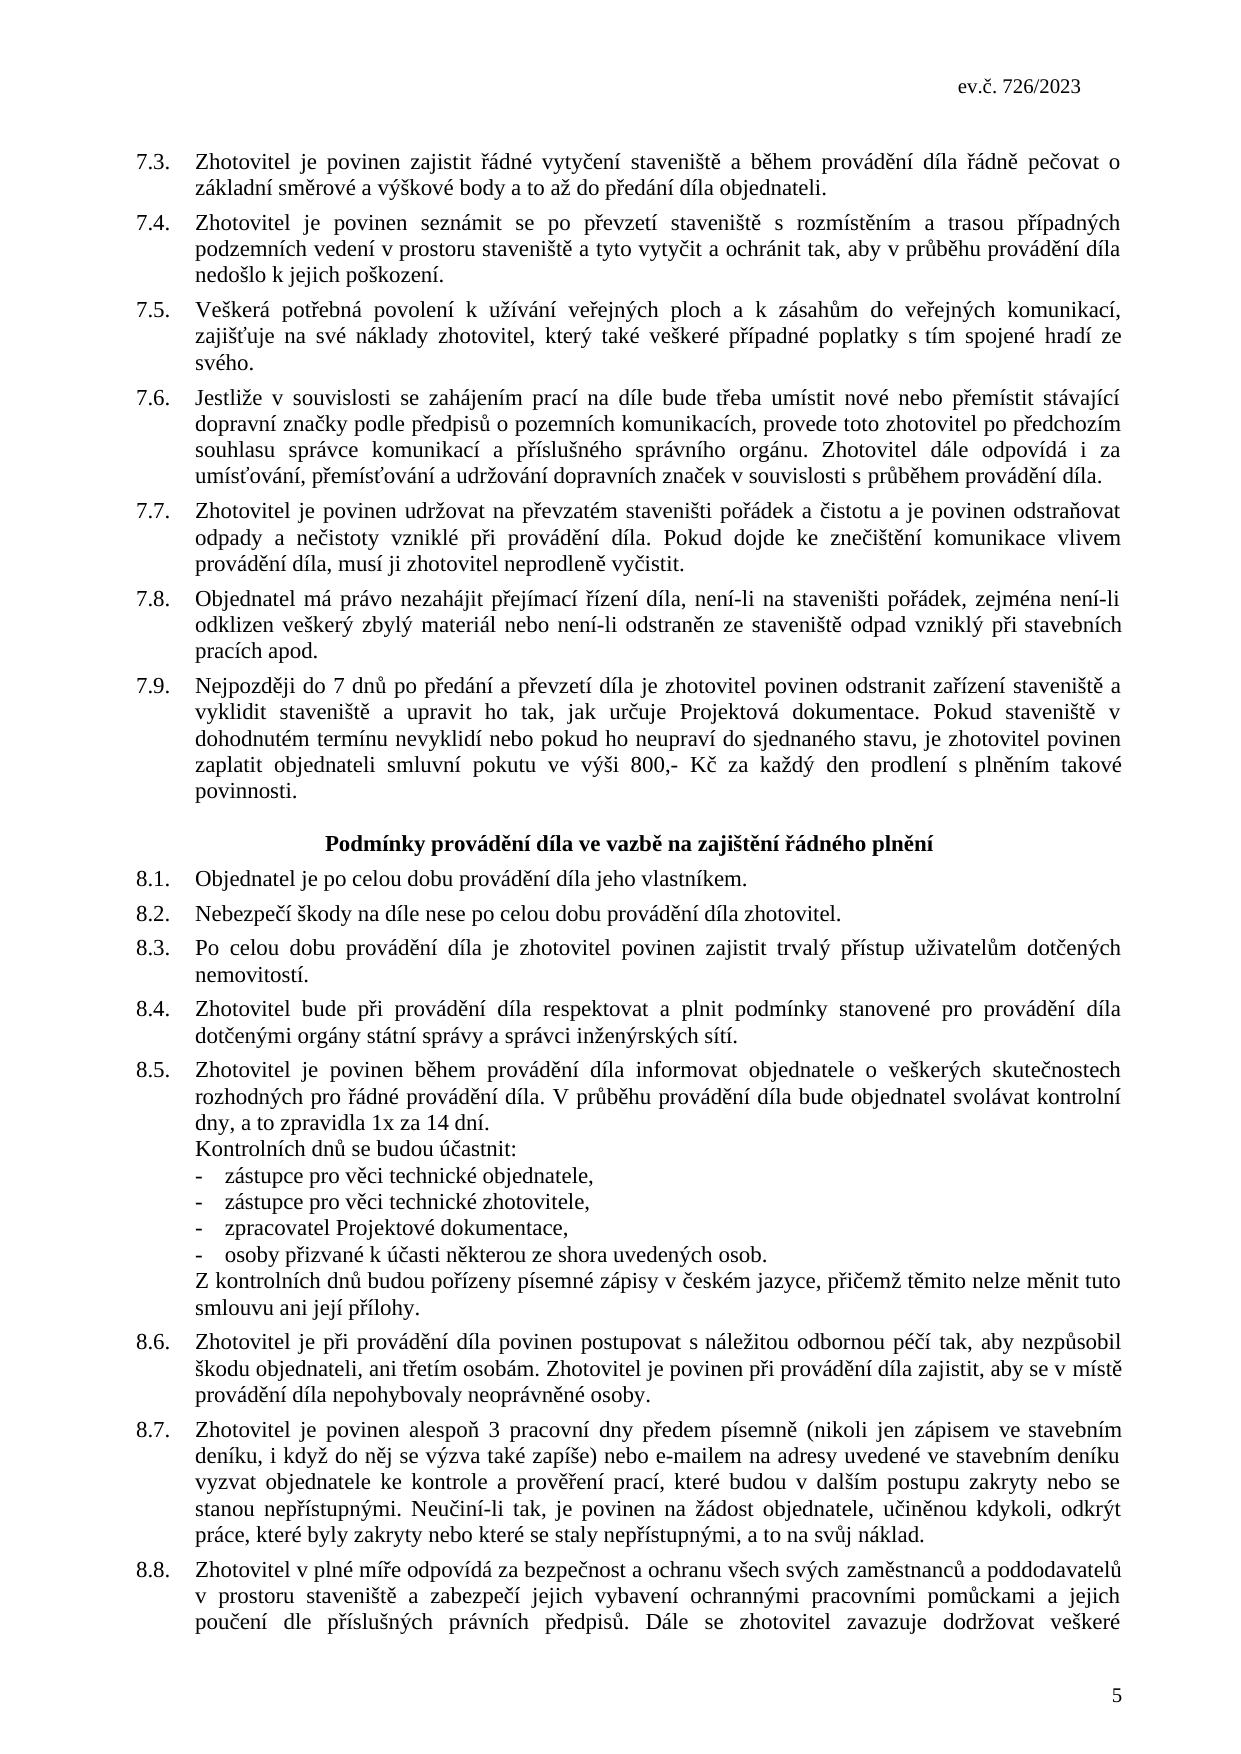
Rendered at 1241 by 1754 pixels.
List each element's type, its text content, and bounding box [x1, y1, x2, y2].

list Zhotovitel je povinen udržovat na převzatém staveništi pořádek a čistotu a je povinen odstraňovat odpady a nečistoty vzniklé při provádění díla. Pokud dojde ke znečištění komunikace vlivem provádění díla, musí ji zhotovitel neprodleně vyčistit. [136, 497, 1122, 576]
text - zástupce pro věci technické objednatele, [195, 1162, 1122, 1188]
text Z kontrolních dnů budou pořízeny písemné zápisy v českém jazyce, přičemž těmito nelze měnit tuto smlouvu ani její přílohy. [195, 1267, 1122, 1320]
list Zhotovitel je povinen zajistit řádné vytyčení staveniště a během provádění díla řádně pečovat o základní směrové a výškové body a to až do předání díla objednateli. [136, 148, 1122, 200]
text Kontrolních dnů se budou účastnit: [195, 1135, 1122, 1162]
list Zhotovitel je povinen alespoň 3 pracovní dny předem písemně (nikoli jen zápisem ve stavebním deníku, i když do něj se výzva také zapíše) nebo e-mailem na adresy uvedené ve stavebním deníku vyzvat objednatele ke kontrole a prověření prací, které budou v dalším postupu zakryty nebo se stanou nepřístupnými. Neučiní-li tak, je povinen na žádost objednatele, učiněnou kdykoli, odkrýt práce, které byly zakryty nebo které se staly nepřístupnými, a to na svůj náklad. [136, 1416, 1122, 1547]
list Zhotovitel bude při provádění díla respektovat a plnit podmínky stanovené pro provádění díla dotčenými orgány státní správy a správci inženýrských sítí. [136, 995, 1122, 1048]
list Zhotovitel je povinen seznámit se po převzetí staveniště s rozmístěním a trasou případných podzemních vedení v prostoru staveniště a tyto vytyčit a ochránit tak, aby v průběhu provádění díla nedošlo k jejich poškození. [136, 209, 1122, 288]
text - osoby přizvané k účasti některou ze shora uvedených osob. [195, 1241, 1122, 1267]
text - zástupce pro věci technické zhotovitele, [195, 1188, 1122, 1214]
list Po celou dobu provádění díla je zhotovitel povinen zajistit trvalý přístup uživatelům dotčených nemovitostí. [136, 934, 1122, 987]
list Jestliže v souvislosti se zahájením prací na díle bude třeba umístit nové nebo přemístit stávající dopravní značky podle předpisů o pozemních komunikacích, provede toto zhotovitel po předchozím souhlasu správce komunikací a příslušného správního orgánu. Zhotovitel dále odpovídá i za umísťování, přemísťování a udržování dopravních značek v souvislosti s průběhem provádění díla. [136, 383, 1122, 489]
text Podmínky provádění díla ve vazbě na zajištění řádného plnění [136, 830, 1122, 857]
list Zhotovitel je povinen během provádění díla informovat objednatele o veškerých skutečnostech rozhodných pro řádné provádění díla. V průběhu provádění díla bude objednatel svolávat kontrolní dny, a to zpravidla 1x za 14 dní. [136, 1056, 1122, 1135]
list Veškerá potřebná povolení k užívání veřejných ploch a k zásahům do veřejných komunikací, zajišťuje na své náklady zhotovitel, který také veškeré případné poplatky s tím spojené hradí ze svého. [136, 296, 1122, 375]
list Nebezpečí škody na díle nese po celou dobu provádění díla zhotovitel. [136, 899, 1122, 926]
text - zpracovatel Projektové dokumentace, [195, 1214, 1122, 1241]
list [136, 1556, 1122, 1635]
list Objednatel je po celou dobu provádění díla jeho vlastníkem. [136, 865, 1122, 891]
list Zhotovitel je při provádění díla povinen postupovat s náležitou odbornou péčí tak, aby nezpůsobil škodu objednateli, ani třetím osobám. Zhotovitel je povinen při provádění díla zajistit, aby se v místě provádění díla nepohybovaly neoprávněné osoby. [136, 1328, 1122, 1407]
list Objednatel má právo nezahájit přejímací řízení díla, není-li na staveništi pořádek, zejména není-li odklizen veškerý zbylý materiál nebo není-li odstraněn ze staveniště odpad vzniklý při stavebních pracích apod. [136, 585, 1122, 664]
list Nejpozději do 7 dnů po předání a převzetí díla je zhotovitel povinen odstranit zařízení staveniště a vyklidit staveniště a upravit ho tak, jak určuje Projektová dokumentace. Pokud staveniště v dohodnutém termínu nevyklidí nebo pokud ho neupraví do sjednaného stavu, je zhotovitel povinen zaplatit objednateli smluvní pokutu ve výši 800,- Kč za každý den prodlení s plněním takové povinnosti. [136, 672, 1122, 804]
